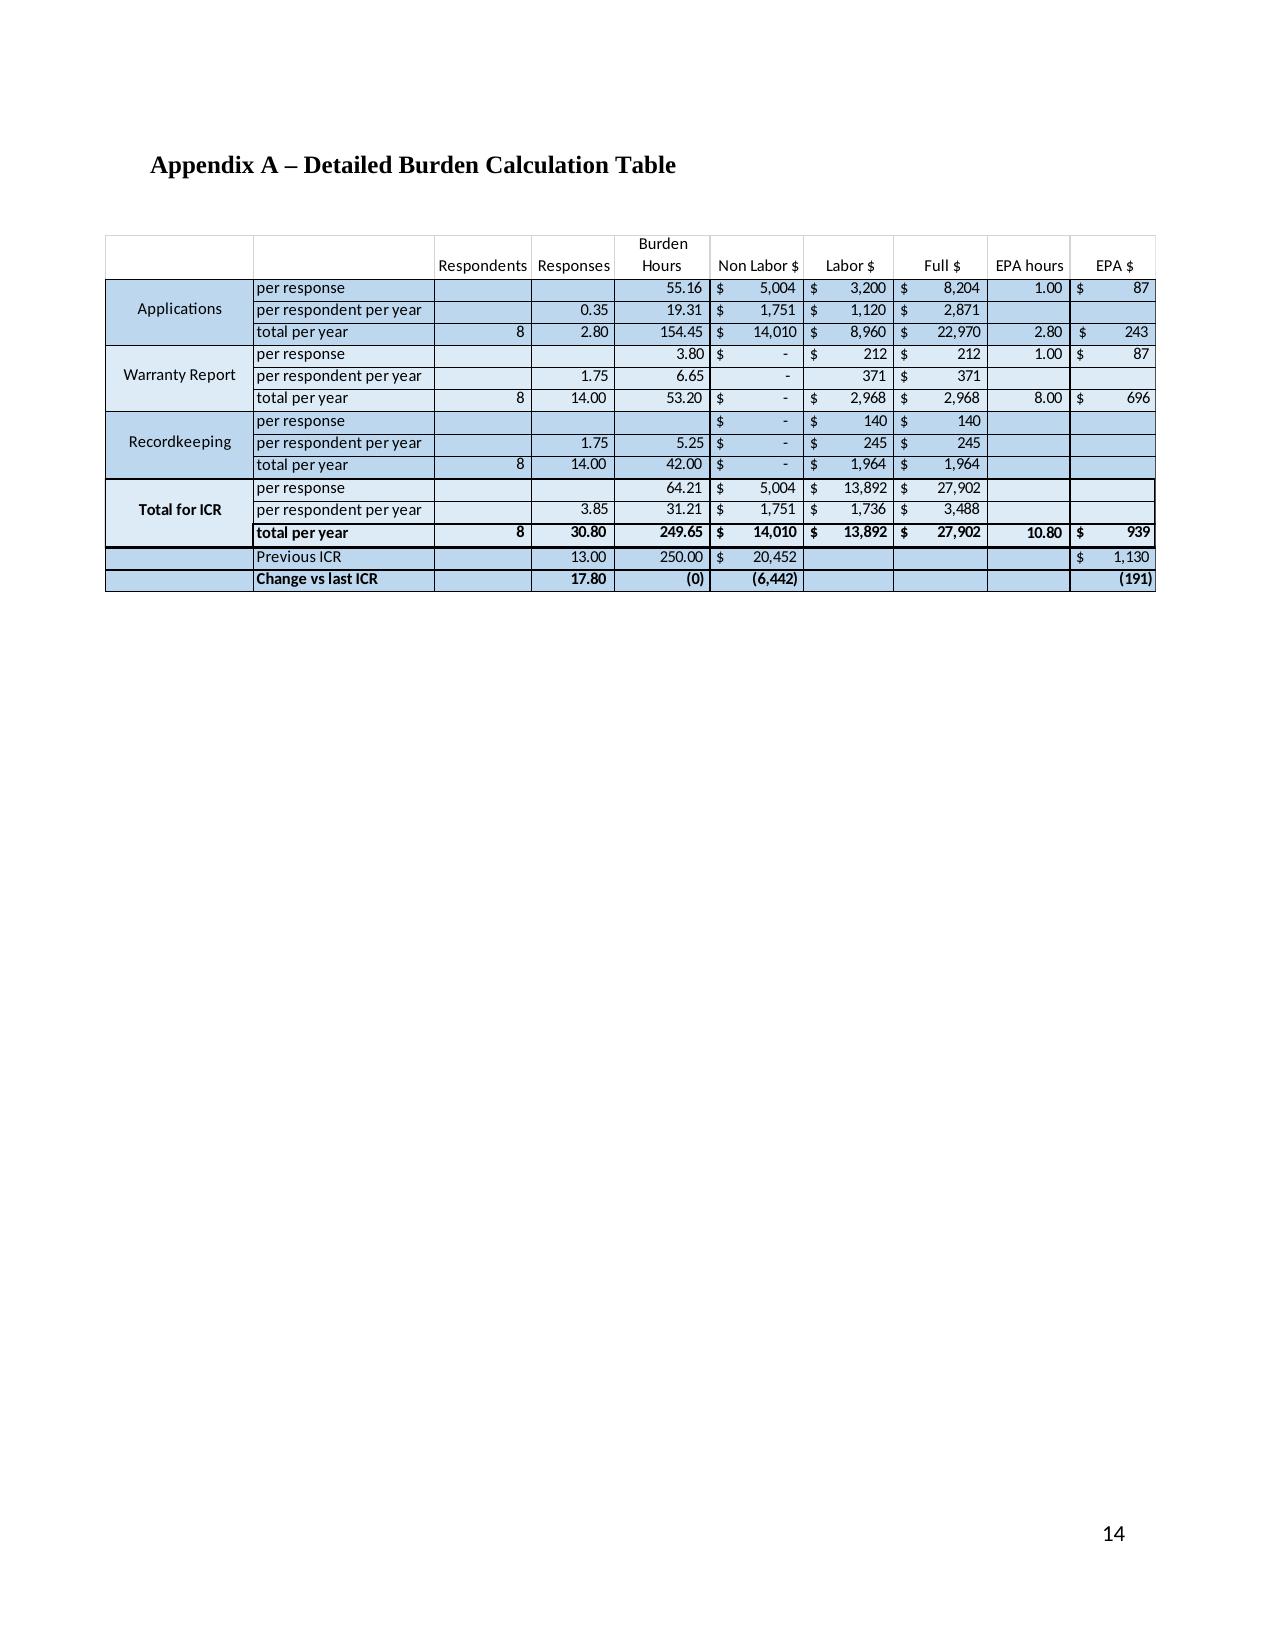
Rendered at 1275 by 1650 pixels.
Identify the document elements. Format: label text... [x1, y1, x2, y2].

text Appendix A – Detailed Burden Calculation Table [150, 150, 1125, 179]
